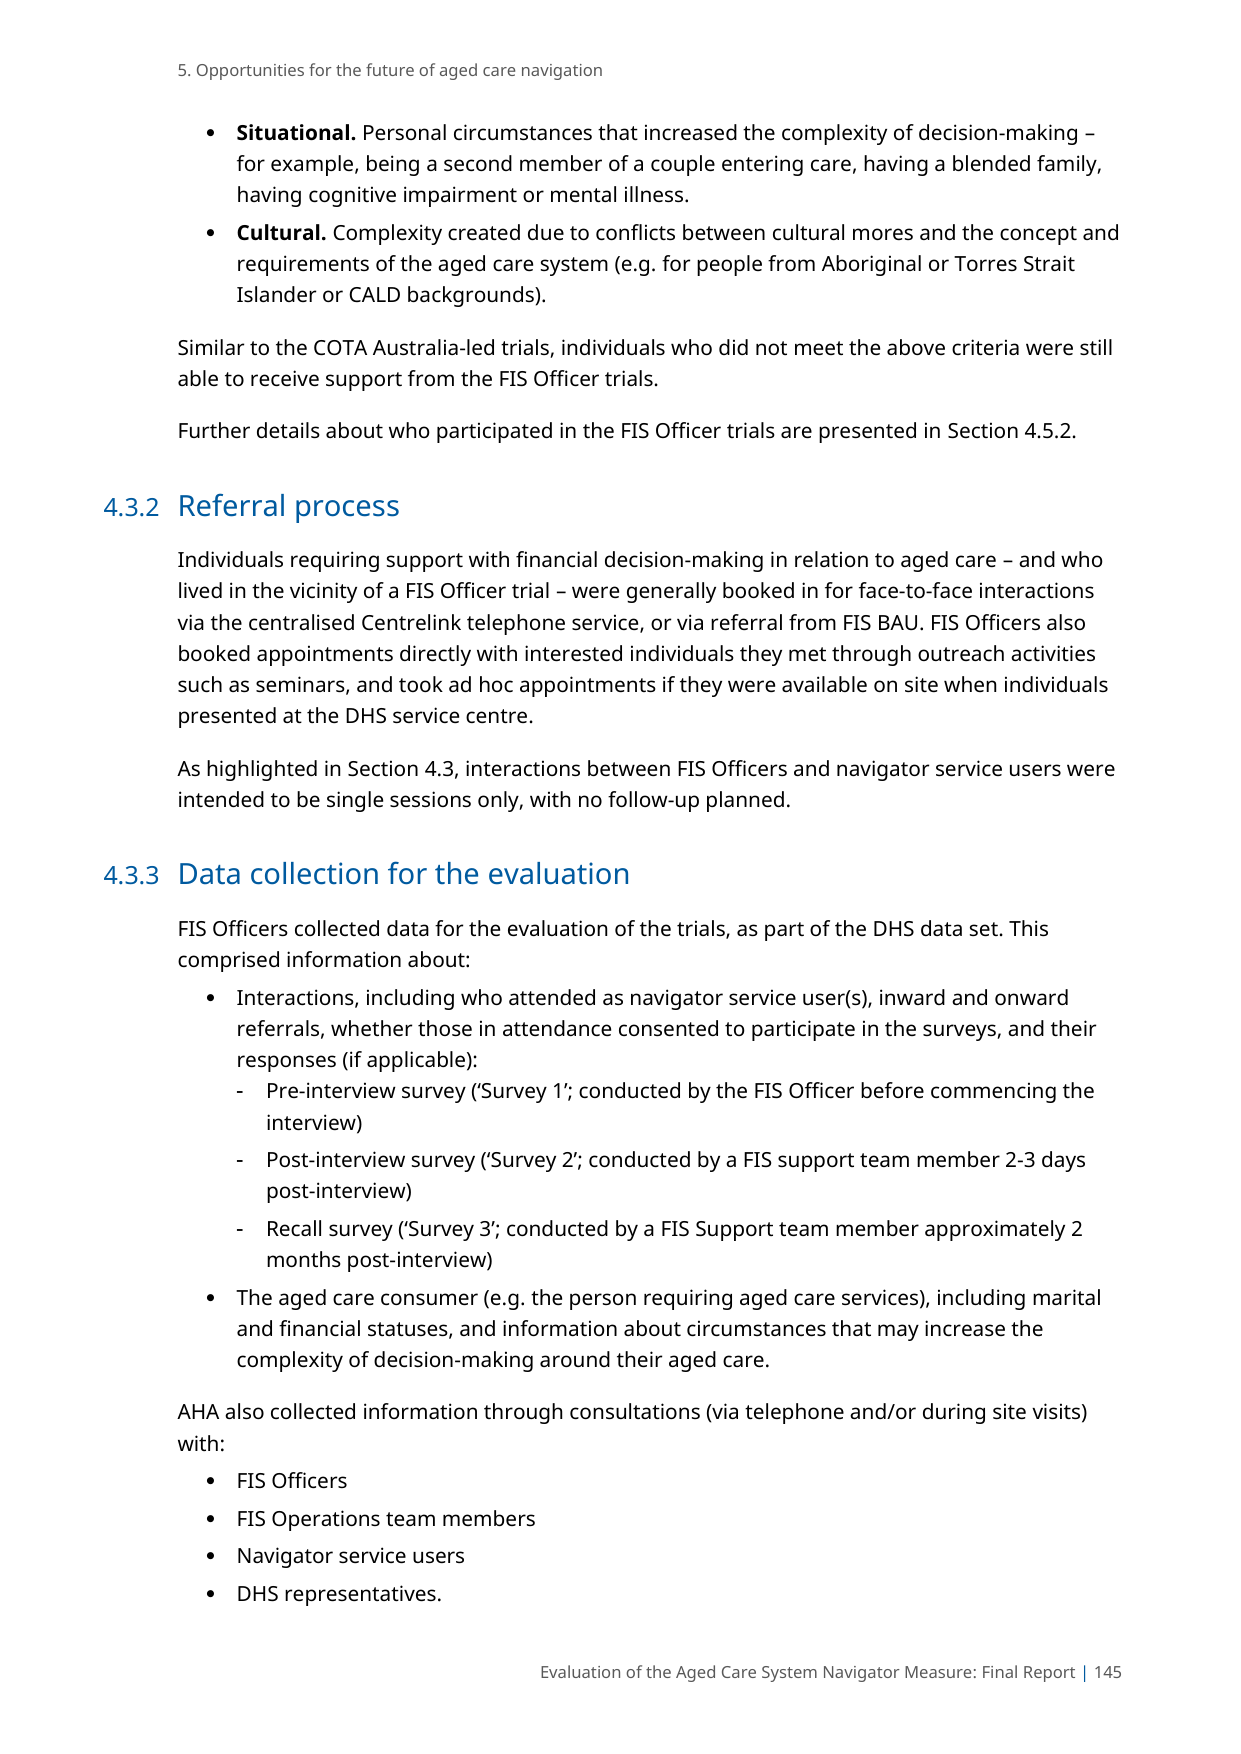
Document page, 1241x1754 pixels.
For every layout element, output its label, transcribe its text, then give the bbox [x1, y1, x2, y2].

text As highlighted in Section 4.3, interactions between FIS Officers and navigator service users were intended to be single sessions only, with no follow-up planned. [177, 754, 1122, 813]
text Pre-interview survey (‘Survey 1’; conducted by the FIS Officer before commencing the interview) [236, 1077, 1122, 1136]
text Similar to the COTA Australia-led trials, individuals who did not meet the above criteria were still able to receive support from the FIS Officer trials. [177, 333, 1122, 392]
text The aged care consumer (e.g. the person requiring aged care services), including marital and financial statuses, and information about circumstances that may increase the complexity of decision-making around their aged care. [207, 1283, 1122, 1374]
subtitle Data collection for the evaluation [103, 854, 1166, 893]
text FIS Officers collected data for the evaluation of the trials, as part of the DHS data set. This comprised information about: [177, 914, 1122, 974]
text Situational. Personal circumstances that increased the complexity of decision-making – for example, being a second member of a couple entering care, having a blended family, having cognitive impairment or mental illness. [207, 118, 1122, 209]
text Interactions, including who attended as navigator service user(s), inward and onward referrals, whether those in attendance consented to participate in the surveys, and their responses (if applicable): [207, 983, 1122, 1074]
text FIS Officers [207, 1466, 1122, 1495]
text Cultural. Complexity created due to conflicts between cultural mores and the concept and requirements of the aged care system (e.g. for people from Aboriginal or Torres Strait Islander or CALD backgrounds). [207, 218, 1122, 309]
text Individuals requiring support with financial decision-making in relation to aged care – and who lived in the vicinity of a FIS Officer trial – were generally booked in for face-to-face interactions via the centralised Centrelink telephone service, or via referral from FIS BAU. FIS Officers also booked appointments directly with interested individuals they met through outreach activities such as seminars, and took ad hoc appointments if they were available on site when individuals presented at the DHS service centre. [177, 545, 1122, 730]
subtitle Referral process [103, 485, 1166, 524]
text DHS representatives. [207, 1579, 1122, 1607]
text Navigator service users [207, 1541, 1122, 1570]
text Recall survey (‘Survey 3’; conducted by a FIS Support team member approximately 2 months post-interview) [236, 1214, 1122, 1274]
text FIS Operations team members [207, 1504, 1122, 1532]
text AHA also collected information through consultations (via telephone and/or during site visits) with: [177, 1397, 1122, 1457]
text Further details about who participated in the FIS Officer trials are presented in Section 4.5.2. [177, 416, 1122, 444]
text Post-interview survey (‘Survey 2’; conducted by a FIS support team member 2-3 days post-interview) [236, 1145, 1122, 1205]
